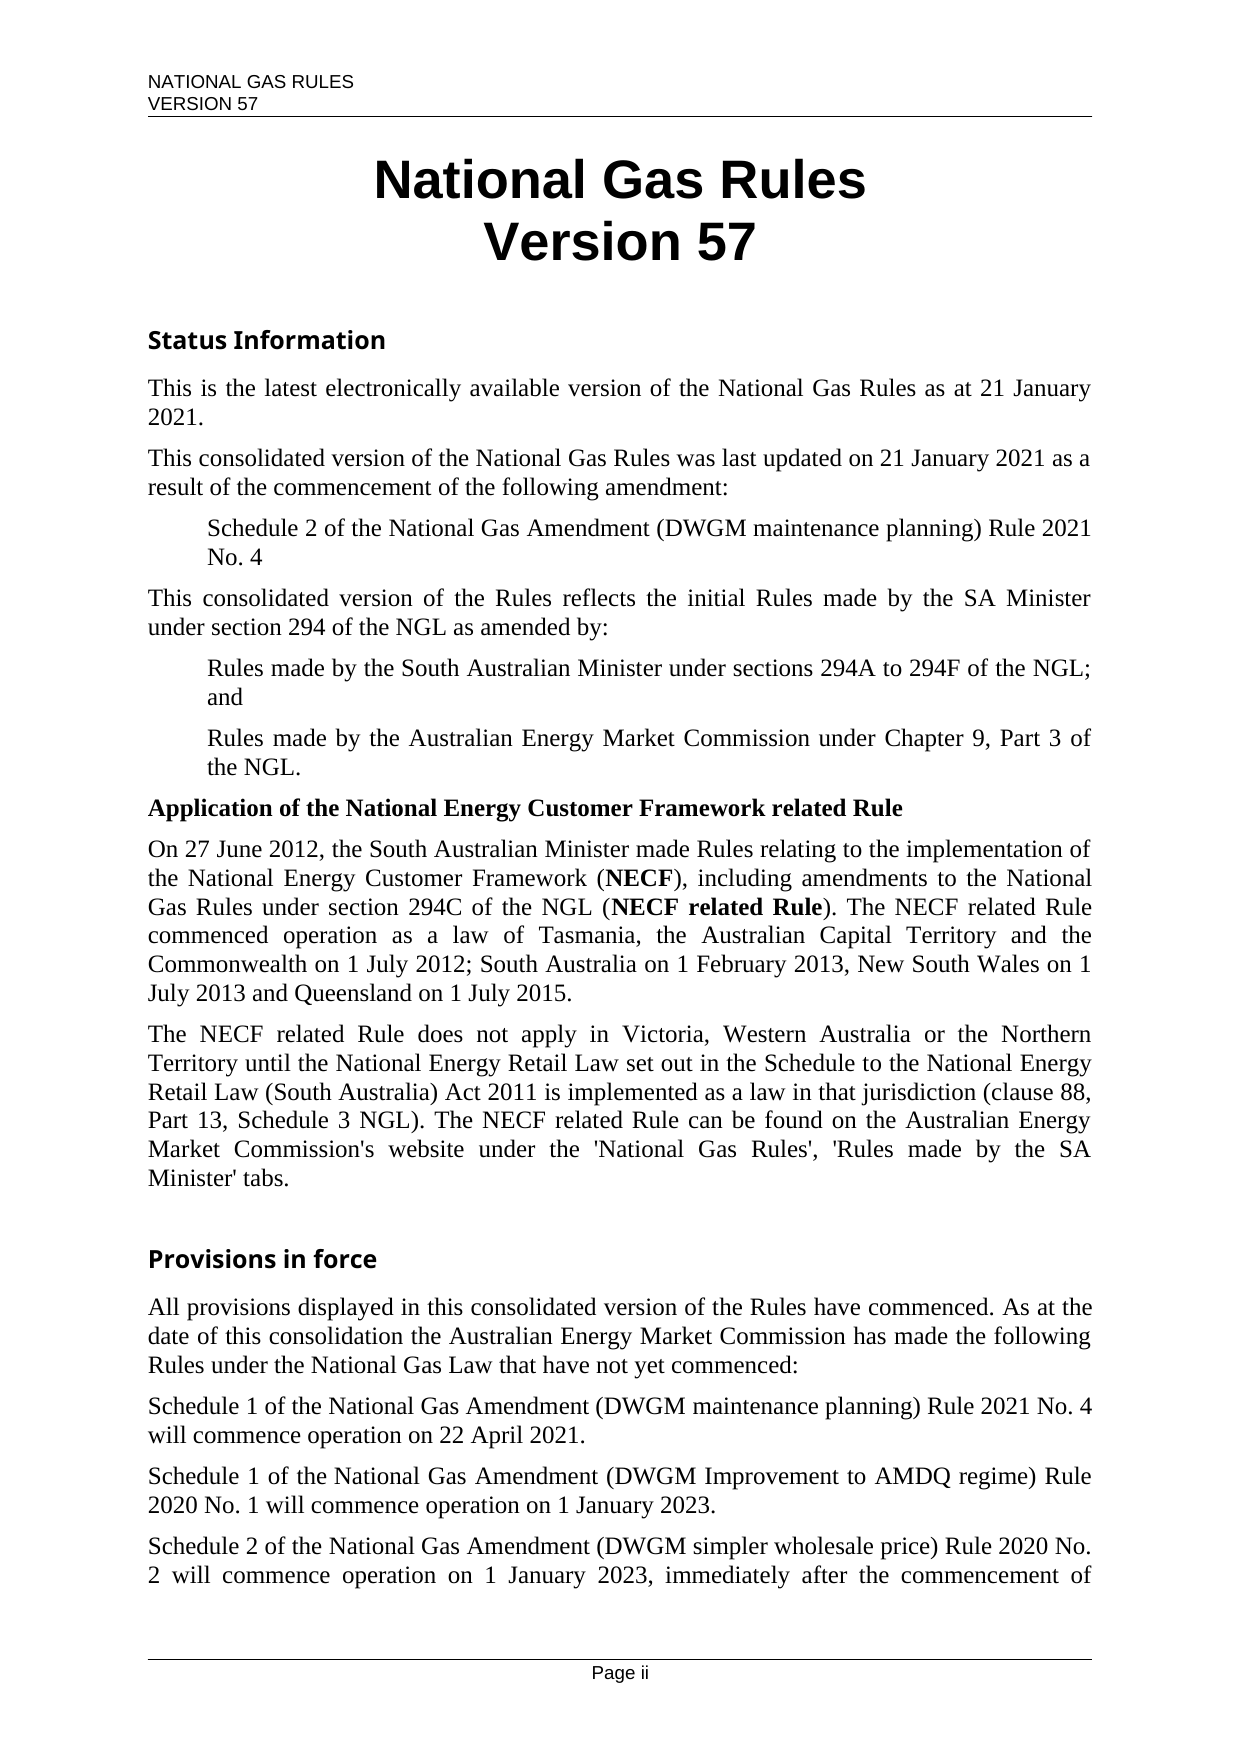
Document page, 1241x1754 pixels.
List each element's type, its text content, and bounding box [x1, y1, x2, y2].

text Schedule 1 of the National Gas Amendment (DWGM maintenance planning) Rule 2021 No. 4 will commence operation on 22 April 2021. [148, 1391, 1092, 1449]
text Schedule 2 of the National Gas Amendment (DWGM maintenance planning) Rule 2021 No. 4 [207, 513, 1092, 571]
title Provisions in force [148, 1242, 1092, 1276]
text Schedule 1 of the National Gas Amendment (DWGM Improvement to AMDQ regime) Rule 2020 No. 1 will commence operation on 1 January 2023. [148, 1461, 1092, 1519]
text Rules made by the Australian Energy Market Commission under Chapter 9, Part 3 of the NGL. [207, 723, 1092, 781]
text The NECF related Rule does not apply in Victoria, Western Australia or the Northern Territory until the National Energy Retail Law set out in the Schedule to the National Energy Retail Law (South Australia) Act 2011 is implemented as a law in that jurisdiction (clause 88, Part 13, Schedule 3 NGL). The NECF related Rule can be found on the Australian Energy Market Commission's website under the 'National Gas Rules', 'Rules made by the SA Minister' tabs. [148, 1019, 1092, 1192]
text This is the latest electronically available version of the National Gas Rules as at 21 January 2021. [148, 373, 1092, 431]
title Version 57 [148, 210, 1092, 272]
title Status Information [148, 322, 1092, 356]
text This consolidated version of the Rules reflects the initial Rules made by the SA Minister under section 294 of the NGL as amended by: [148, 583, 1092, 641]
text This consolidated version of the National Gas Rules was last updated on 21 January 2021 as a result of the commencement of the following amendment: [148, 443, 1092, 501]
text All provisions displayed in this consolidated version of the Rules have commenced. As at the date of this consolidation the Australian Energy Market Commission has made the following Rules under the National Gas Law that have not yet commenced: [148, 1292, 1092, 1379]
text On 27 June 2012, the South Australian Minister made Rules relating to the implementation of the National Energy Customer Framework (NECF), including amendments to the National Gas Rules under section 294C of the NGL (NECF related Rule). The NECF related Rule commenced operation as a law of Tasmania, the Australian Capital Territory and the Commonwealth on 1 July 2012; South Australia on 1 February 2013, New South Wales on 1 July 2013 and Queensland on 1 July 2015. [148, 834, 1092, 1007]
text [148, 1531, 1092, 1589]
text Rules made by the South Australian Minister under sections 294A to 294F of the NGL; and [207, 653, 1092, 711]
title National Gas Rules [148, 148, 1092, 210]
text Application of the National Energy Customer Framework related Rule [148, 793, 1092, 822]
